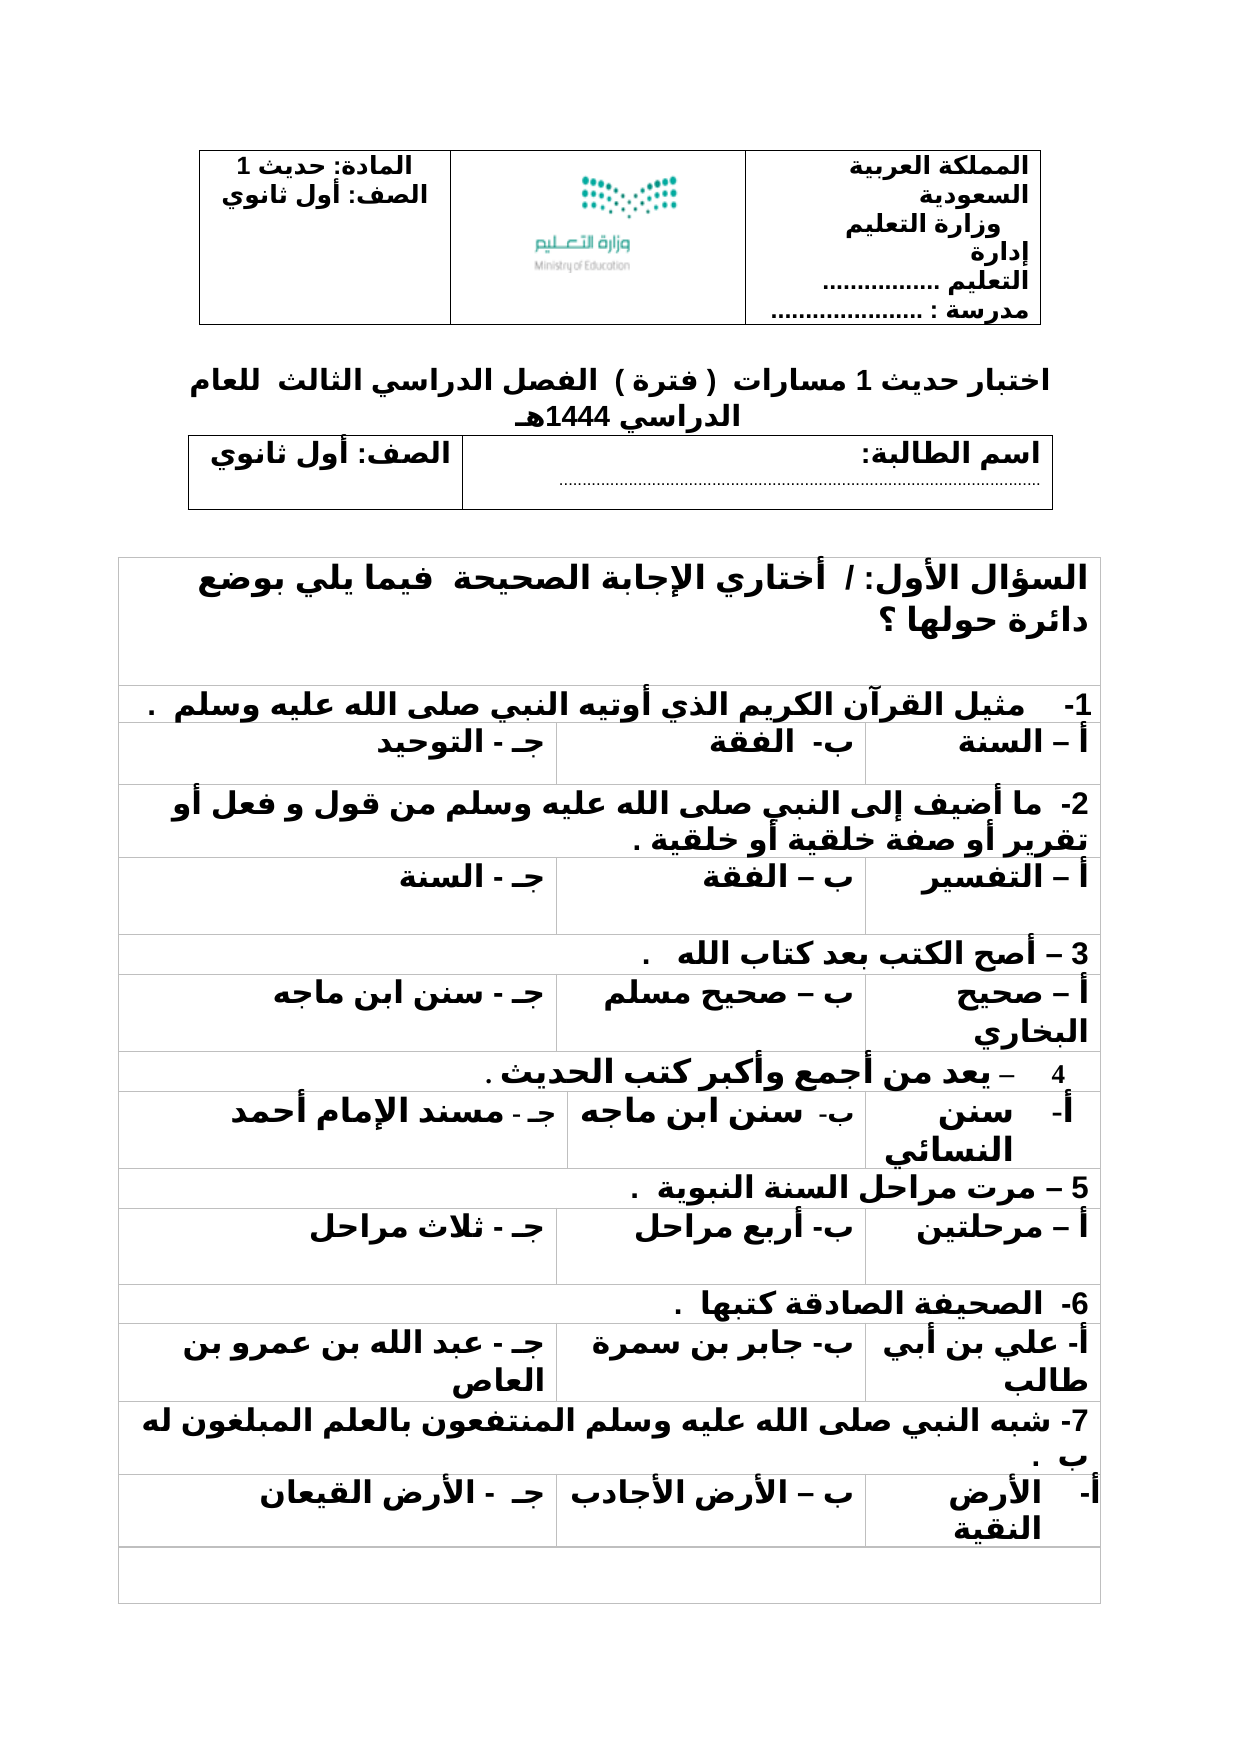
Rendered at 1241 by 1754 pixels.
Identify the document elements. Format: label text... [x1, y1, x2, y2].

table_cell 3 – أصح الكتب بعد كتاب الله . [119, 935, 1100, 973]
table_header السؤال الأول: / أختاري الإجابة الصحيحة فيما يلي بوضع دائرة حولها ؟ [119, 558, 1100, 685]
table_cell ب- سنن ابن ماجه [568, 1092, 865, 1168]
table_cell جـ - الأرض القيعان [119, 1475, 556, 1546]
table_cell 6- ‏ الصحيفة الصادقة كتبها . [119, 1285, 1100, 1323]
table_cell الأرض النقية [866, 1475, 1100, 1546]
table_header المادة: حديث 1 الصف: أول ثانوي [200, 151, 450, 323]
table_cell 5 – مرت مراحل السنة النبوية . [119, 1169, 1100, 1207]
table_cell ب- جابر بن سمرة [557, 1324, 865, 1401]
table_cell – يعد من أجمع وأكبر كتب الحديث . [119, 1052, 1100, 1091]
table_cell أ – السنة [866, 723, 1100, 784]
table_cell أ – مرحلتين [866, 1209, 1100, 1284]
table_cell مثيل القرآن الكريم الذي أوتيه النبي صلى الله عليه وسلم . [119, 686, 1100, 722]
text اختبار حديث 1 مسارات ( فترة ) الفصل الدراسي الثالث للعام الدراسي 1444هـ [187, 363, 1053, 433]
table_cell جـ - ثلاث مراحل [119, 1209, 556, 1284]
table_cell جـ - مسند الإمام أحمد [119, 1092, 567, 1168]
table_header الصف: أول ثانوي [189, 436, 462, 509]
table_cell ب – صحيح مسلم [557, 975, 865, 1051]
table_cell أ – التفسير [866, 858, 1100, 934]
table_cell ب – الفقة [557, 858, 865, 934]
table_cell أ- علي بن أبي طالب [866, 1324, 1100, 1401]
table_cell 7- شبه النبي صلى الله عليه وسلم المنتفعون بالعلم المبلغون له ب . [119, 1402, 1100, 1473]
table_cell جـ - سنن ابن ماجه [119, 975, 556, 1051]
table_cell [119, 1548, 1100, 1603]
table_cell 2- ما أضيف إلى النبي صلى الله عليه وسلم من قول و فعل أو تقرير أو صفة خلقية أو خلقية . [119, 785, 1100, 857]
table_cell جـ - عبد الله بن عمرو بن العاص [119, 1324, 556, 1401]
table_header المملكة العربية السعودية وزارة التعليم إدارة التعليم ................. مدرسة : ...................... [746, 151, 1040, 323]
table_header اسم الطالبة: ........................................................................................................ [463, 436, 1052, 509]
table_header [451, 151, 745, 323]
table_cell ب- الفقة [557, 723, 865, 784]
picture [513, 174, 700, 271]
table_cell سنن النسائي [866, 1092, 1100, 1168]
table_cell أ – صحيح البخاري [866, 975, 1100, 1051]
table_cell ب- أربع مراحل [557, 1209, 865, 1284]
table_cell جـ - التوحيد [119, 723, 556, 784]
table_cell جـ - السنة [119, 858, 556, 934]
table_cell ب – الأرض الأجادب [557, 1475, 865, 1546]
